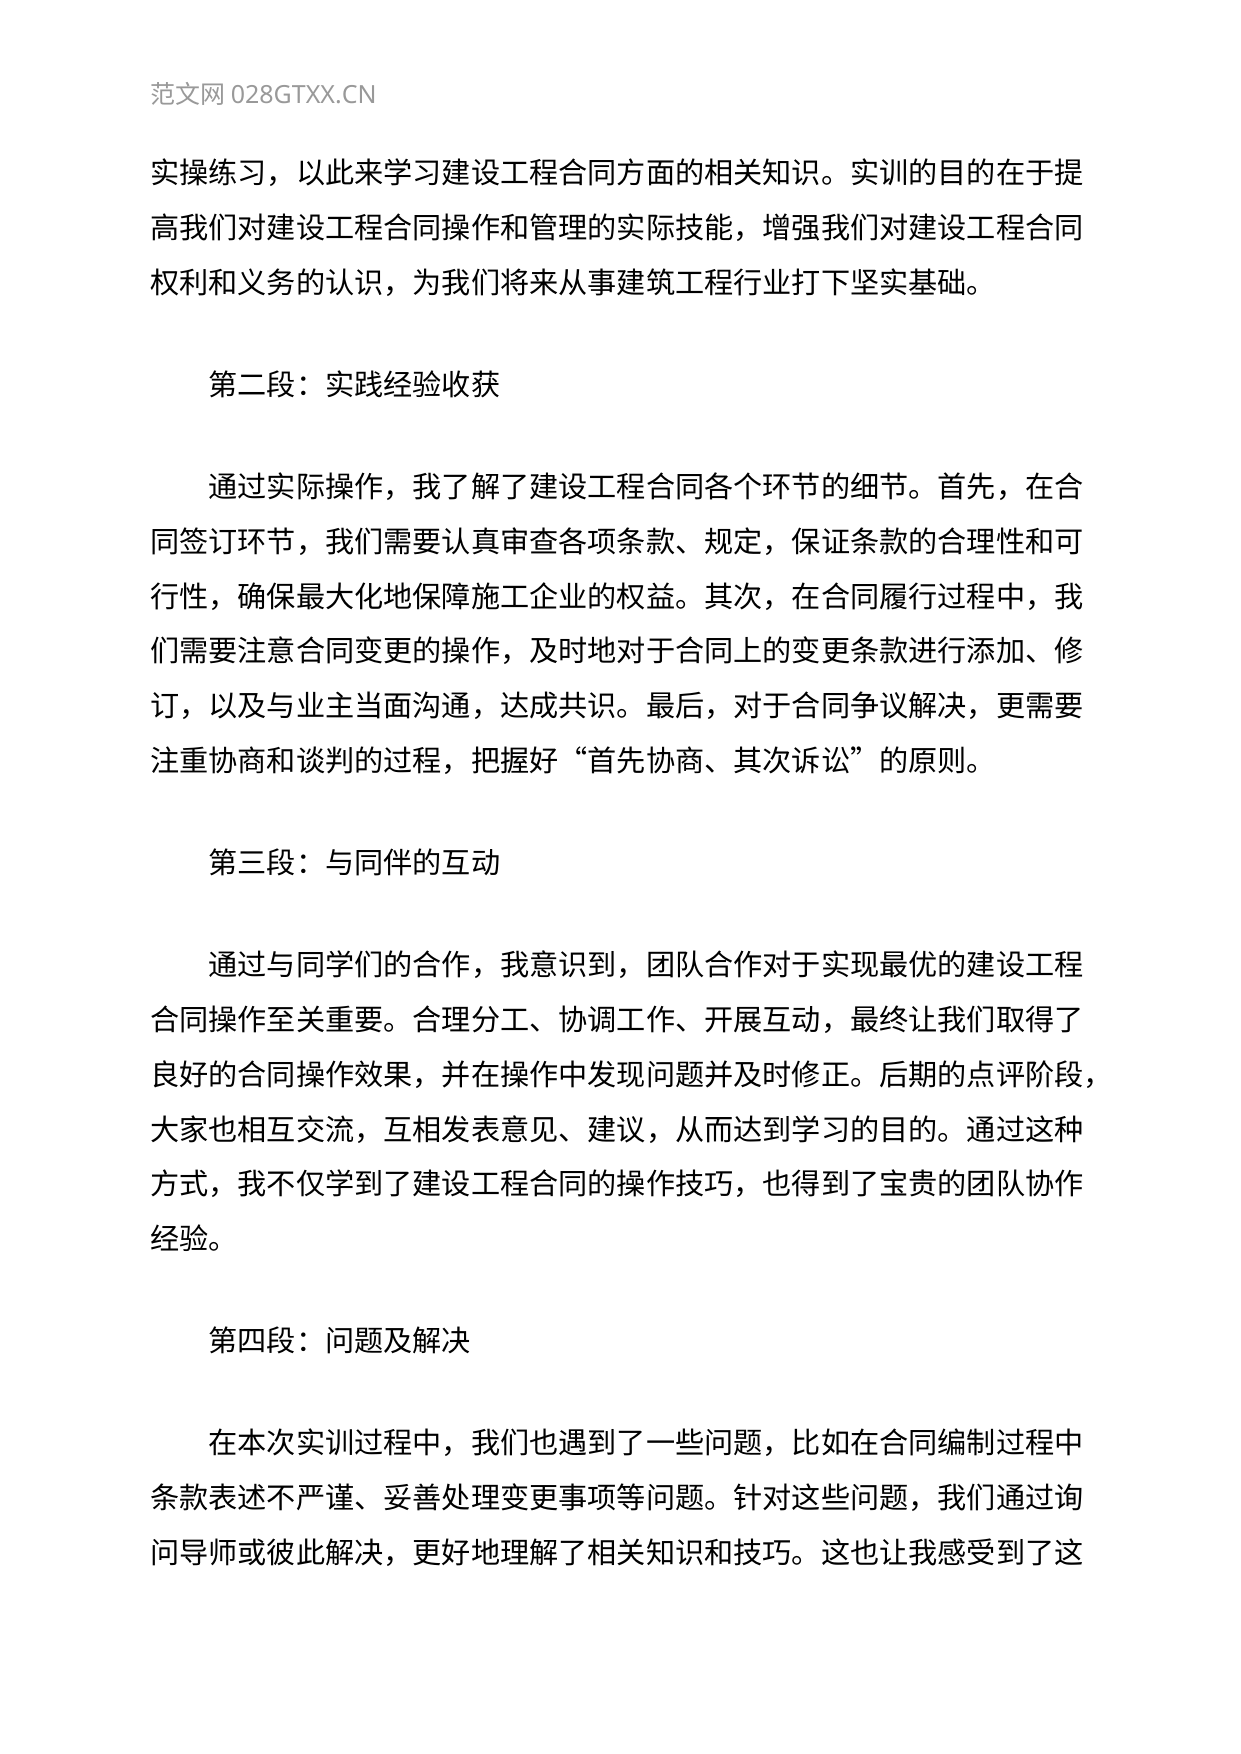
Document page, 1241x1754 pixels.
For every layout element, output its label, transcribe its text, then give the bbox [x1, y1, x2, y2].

text 通过与同学们的合作，我意识到，团队合作对于实现最优的建设工程合同操作至关重要。合理分工、协调工作、开展互动，最终让我们取得了良好的合同操作效果，并在操作中发现问题并及时修正。后期的点评阶段，大家也相互交流，互相发表意见、建议，从而达到学习的目的。通过这种方式，我不仅学到了建设工程合同的操作技巧，也得到了宝贵的团队协作经验。 [150, 941, 1090, 1258]
text 第二段：实践经验收获 [150, 362, 1090, 404]
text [150, 150, 1090, 302]
text 通过实际操作，我了解了建设工程合同各个环节的细节。首先，在合同签订环节，我们需要认真审查各项条款、规定，保证条款的合理性和可行性，确保最大化地保障施工企业的权益。其次，在合同履行过程中，我们需要注意合同变更的操作，及时地对于合同上的变更条款进行添加、修订，以及与业主当面沟通，达成共识。最后，对于合同争议解决，更需要注重协商和谈判的过程，把握好“首先协商、其次诉讼”的原则。 [150, 463, 1090, 780]
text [150, 1419, 1090, 1571]
text 第四段：问题及解决 [150, 1318, 1090, 1360]
text 第三段：与同伴的互动 [150, 839, 1090, 882]
